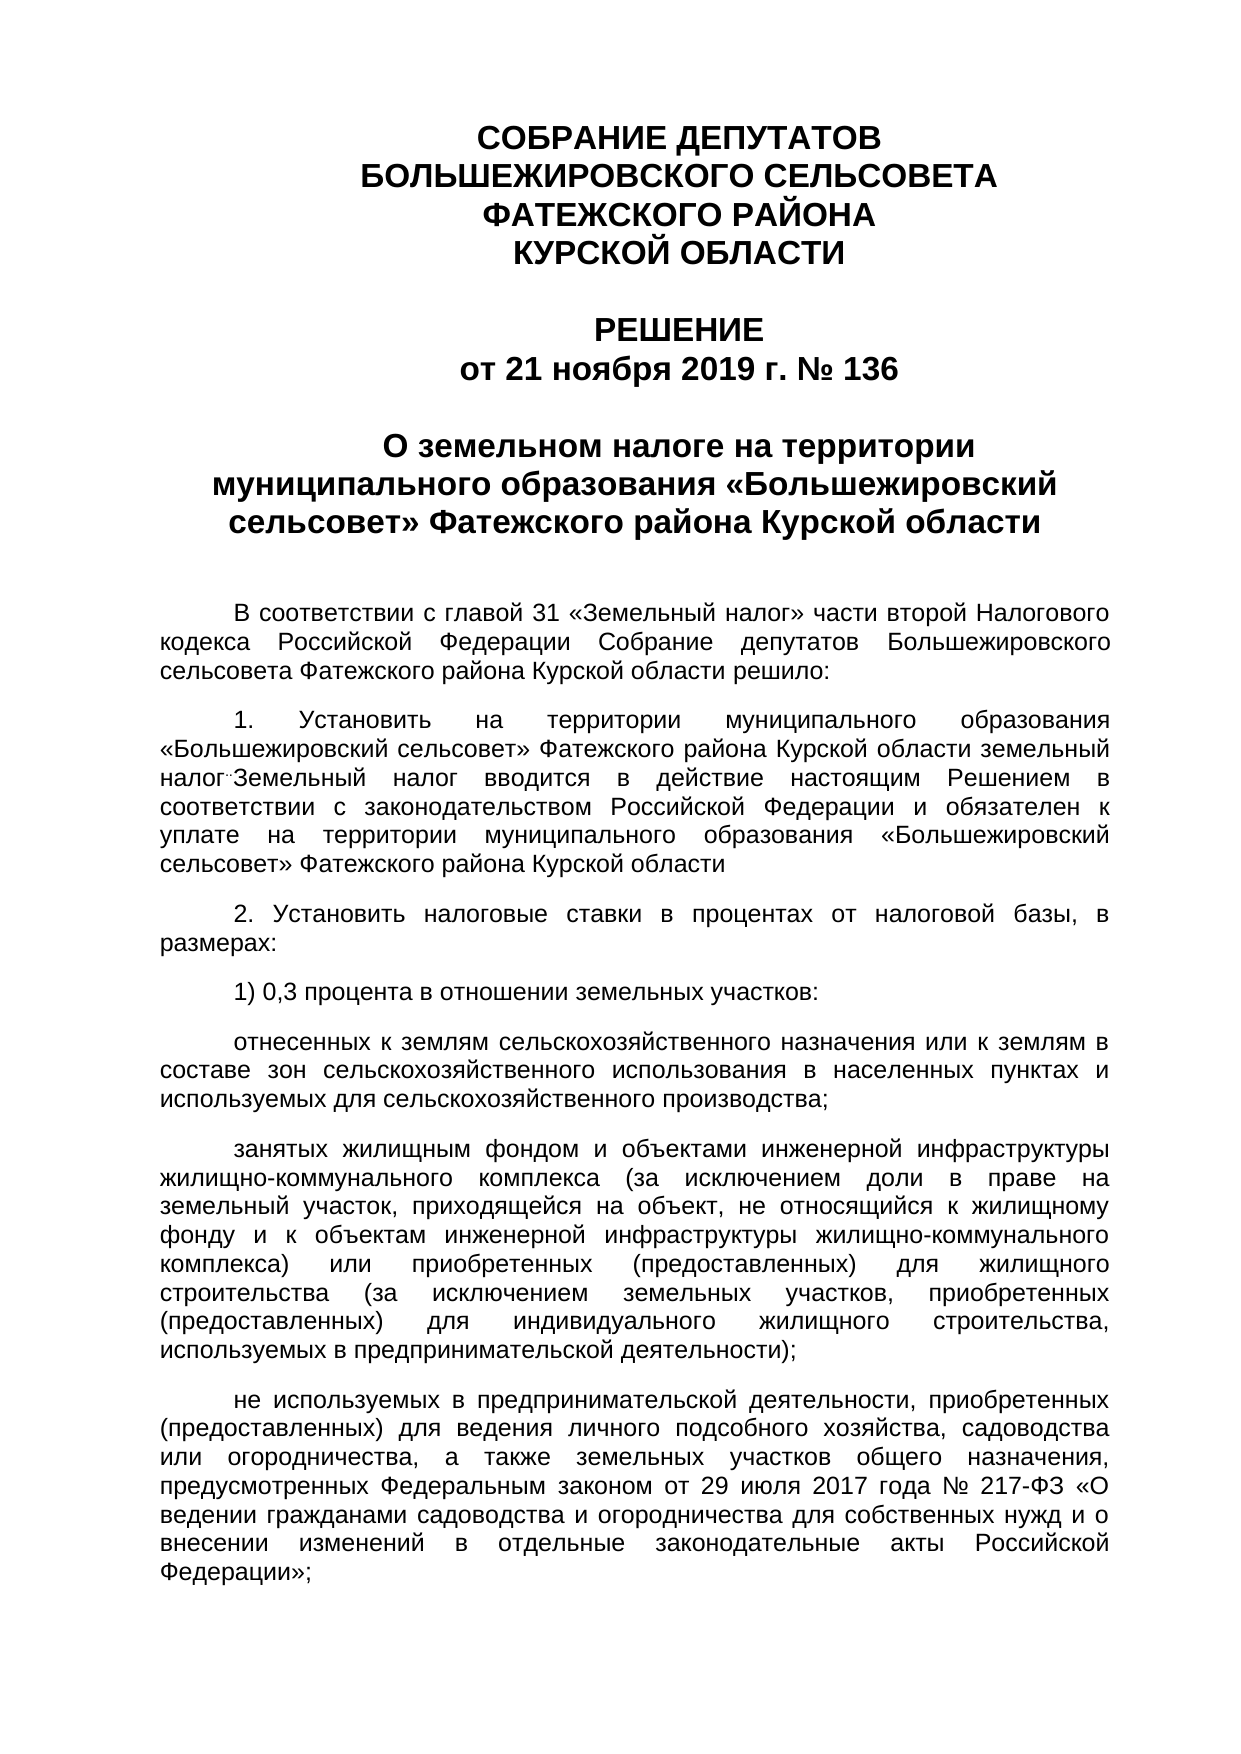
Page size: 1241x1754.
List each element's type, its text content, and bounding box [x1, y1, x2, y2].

text не используемых в предпринимательской деятельности, приобретенных (предоставленных) для ведения личного подсобного хозяйства, садоводства или огородничества, а также земельных участков общего назначения, предусмотренных Федеральным законом от 29 июля 2017 года № 217-ФЗ «О ведении гражданами садоводства и огородничества для собственных нужд и о внесении изменений в отдельные законодательные акты Российской Федерации»; [159, 1385, 1110, 1586]
text 2. Установить налоговые ставки в процентах от налоговой базы, в размерах: [159, 899, 1111, 956]
text ФАТЕЖСКОГО РАЙОНА [159, 195, 1110, 233]
text 1. Установить на территории муниципального образования «Большежировский сельсовет» Фатежского района Курской области земельный налог..Земельный налог вводится в действие настоящим Решением в соответствии с законодательством Российской Федерации и обязателен к уплате на территории муниципального образования «Большежировский сельсовет» Фатежского района Курской области [159, 706, 1111, 878]
text СОБРАНИЕ ДЕПУТАТОВ [159, 118, 1110, 157]
text БОЛЬШЕЖИРОВСКОГО СЕЛЬСОВЕТА [159, 157, 1110, 195]
text О земельном налоге на территории муниципального образования «Большежировский сельсовет» Фатежского района Курской области [159, 426, 1110, 541]
text КУРСКОЙ ОБЛАСТИ [159, 233, 1110, 272]
text отнесенных к землям сельскохозяйственного назначения или к землям в составе зон сельскохозяйственного использования в населенных пунктах и используемых для сельскохозяйственного производства; [159, 1027, 1110, 1113]
text 1) 0,3 процента в отношении земельных участков: [159, 977, 1111, 1006]
text занятых жилищным фондом и объектами инженерной инфраструктуры жилищно-коммунального комплекса (за исключением доли в праве на земельный участок, приходящейся на объект, не относящийся к жилищному фонду и к объектам инженерной инфраструктуры жилищно-коммунального комплекса) или приобретенных (предоставленных) для жилищного строительства (за исключением земельных участков, приобретенных (предоставленных) для индивидуального жилищного строительства, используемых в предпринимательской деятельности); [159, 1134, 1110, 1364]
text от 21 ноября 2019 г. № 136 [159, 349, 1110, 387]
text РЕШЕНИЕ [159, 310, 1110, 349]
text В соответствии с главой 31 «Земельный налог» части второй Налогового кодекса Российской Федерации Собрание депутатов Большежировского сельсовета Фатежского района Курской области решило: [159, 598, 1111, 685]
